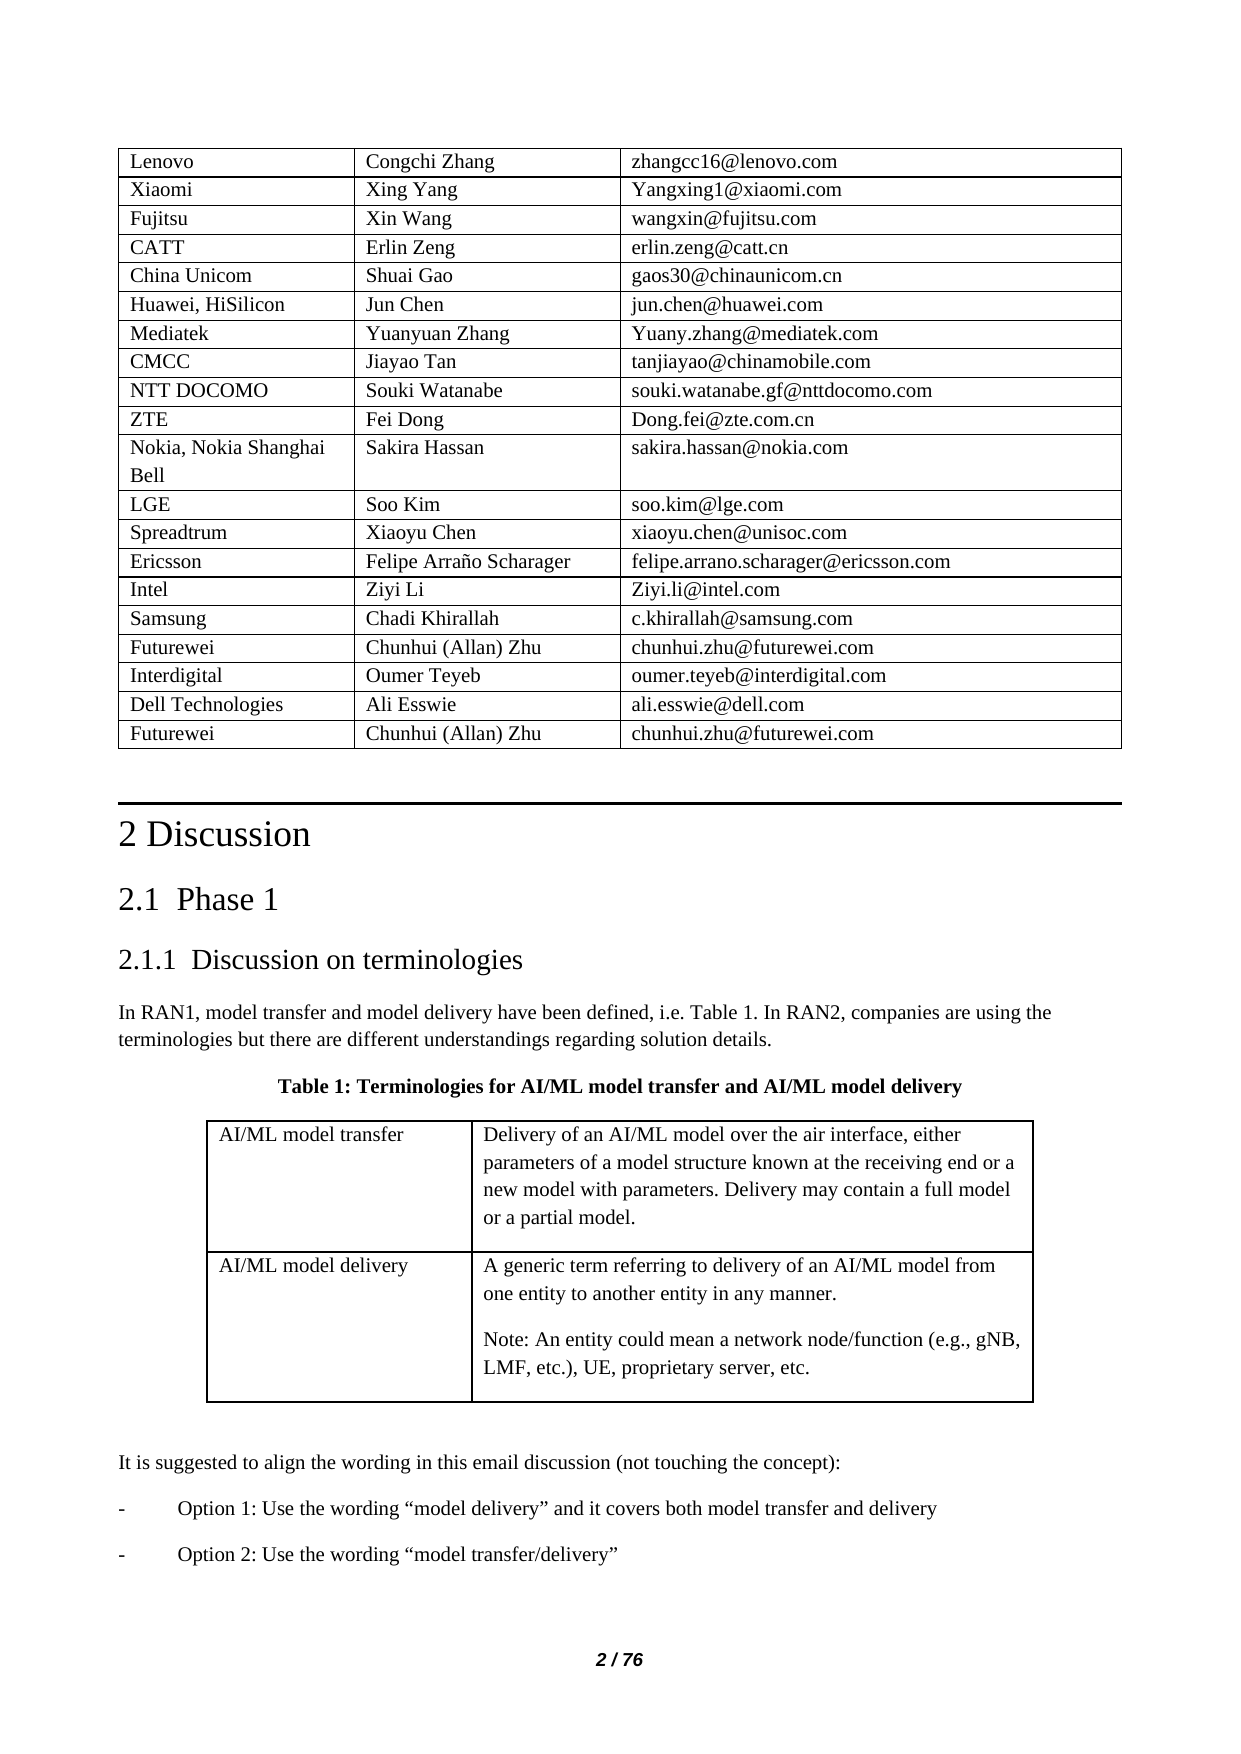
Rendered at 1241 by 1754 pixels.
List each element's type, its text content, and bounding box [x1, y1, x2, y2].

table_cell Samsung [119, 606, 354, 634]
table_cell felipe.arrano.scharager@ericsson.com [621, 549, 1121, 576]
text - Option 2: Use the wording “model transfer/delivery” [118, 1542, 1122, 1566]
table_cell Xing Yang [355, 178, 620, 205]
table_cell Sakira Hassan [355, 435, 620, 490]
table_cell Huawei, HiSilicon [119, 292, 354, 319]
text Table 1: Terminologies for AI/ML model transfer and AI/ML model delivery [118, 1074, 1122, 1098]
table_cell Futurewei [119, 721, 354, 748]
table_cell NTT DOCOMO [119, 378, 354, 406]
table_cell Oumer Teyeb [355, 663, 620, 691]
table_header Delivery of an AI/ML model over the air interface, either parameters of a model structure known at the receiving end or a new model with parameters. Delivery may contain a full model or a partial model. [473, 1122, 1032, 1251]
table_cell c.khirallah@samsung.com [621, 606, 1121, 634]
table_cell Nokia, Nokia Shanghai Bell [119, 435, 354, 490]
table_cell Mediatek [119, 321, 354, 348]
table_cell Xin Wang [355, 206, 620, 234]
table_cell Chadi Khirallah [355, 606, 620, 634]
table_cell Erlin Zeng [355, 235, 620, 262]
table_cell Ziyi.li@intel.com [621, 578, 1121, 605]
table_cell LGE [119, 491, 354, 519]
table_cell xiaoyu.chen@unisoc.com [621, 520, 1121, 548]
text It is suggested to align the wording in this email discussion (not touching the concept): [118, 1450, 1122, 1474]
table_cell oumer.teyeb@interdigital.com [621, 663, 1121, 691]
table_cell zhangcc16@lenovo.com [621, 149, 1121, 176]
table_cell Ziyi Li [355, 578, 620, 605]
table_cell China Unicom [119, 263, 354, 291]
table_header AI/ML model transfer [208, 1122, 471, 1251]
table_cell jun.chen@huawei.com [621, 292, 1121, 319]
table_cell Xiaomi [119, 178, 354, 205]
text In RAN1, model transfer and model delivery have been defined, i.e. Table 1. In RAN2, companies are using the terminologies but there are different understandings regarding solution details. [118, 1000, 1122, 1051]
table_cell Jun Chen [355, 292, 620, 319]
subtitle 2 Discussion [118, 805, 1122, 854]
table_cell Jiayao Tan [355, 349, 620, 377]
table_cell Ali Esswie [355, 692, 620, 719]
table_cell ali.esswie@dell.com [621, 692, 1121, 719]
table_cell Dell Technologies [119, 692, 354, 719]
table_cell Lenovo [119, 149, 354, 176]
table_cell chunhui.zhu@futurewei.com [621, 721, 1121, 748]
table_cell AI/ML model delivery [208, 1253, 471, 1401]
table_cell Fei Dong [355, 407, 620, 434]
table_cell Yuany.zhang@mediatek.com [621, 321, 1121, 348]
table_cell gaos30@chinaunicom.cn [621, 263, 1121, 291]
table_cell Felipe Arraño Scharager [355, 549, 620, 576]
table_cell Xiaoyu Chen [355, 520, 620, 548]
table_cell tanjiayao@chinamobile.com [621, 349, 1121, 377]
table_cell soo.kim@lge.com [621, 491, 1121, 519]
table_cell Soo Kim [355, 491, 620, 519]
table_cell Yuanyuan Zhang [355, 321, 620, 348]
table_cell Intel [119, 578, 354, 605]
table_cell ZTE [119, 407, 354, 434]
table_cell Ericsson [119, 549, 354, 576]
table_cell Chunhui (Allan) Zhu [355, 721, 620, 748]
table_cell Spreadtrum [119, 520, 354, 548]
subtitle 2.1.1 Discussion on terminologies [118, 942, 1122, 976]
table_cell Yangxing1@xiaomi.com [621, 178, 1121, 205]
text - Option 1: Use the wording “model delivery” and it covers both model transfer and delivery [118, 1496, 1122, 1520]
table_cell chunhui.zhu@futurewei.com [621, 635, 1121, 662]
table_cell Souki Watanabe [355, 378, 620, 406]
subtitle 2.1 Phase 1 [118, 879, 1122, 918]
table_cell Dong.fei@zte.com.cn [621, 407, 1121, 434]
table_cell erlin.zeng@catt.cn [621, 235, 1121, 262]
table_cell wangxin@fujitsu.com [621, 206, 1121, 234]
table_cell Fujitsu [119, 206, 354, 234]
table_cell A generic term referring to delivery of an AI/ML model from one entity to another entity in any manner. Note: An entity could mean a network node/function (e.g., gNB, LMF, etc.), UE, proprietary server, etc. [473, 1253, 1032, 1401]
table_cell Shuai Gao [355, 263, 620, 291]
table_cell Futurewei [119, 635, 354, 662]
table_cell Congchi Zhang [355, 149, 620, 176]
table_cell CMCC [119, 349, 354, 377]
table_cell sakira.hassan@nokia.com [621, 435, 1121, 490]
table_cell souki.watanabe.gf@nttdocomo.com [621, 378, 1121, 406]
table_cell Interdigital [119, 663, 354, 691]
table_cell Chunhui (Allan) Zhu [355, 635, 620, 662]
table_cell CATT [119, 235, 354, 262]
